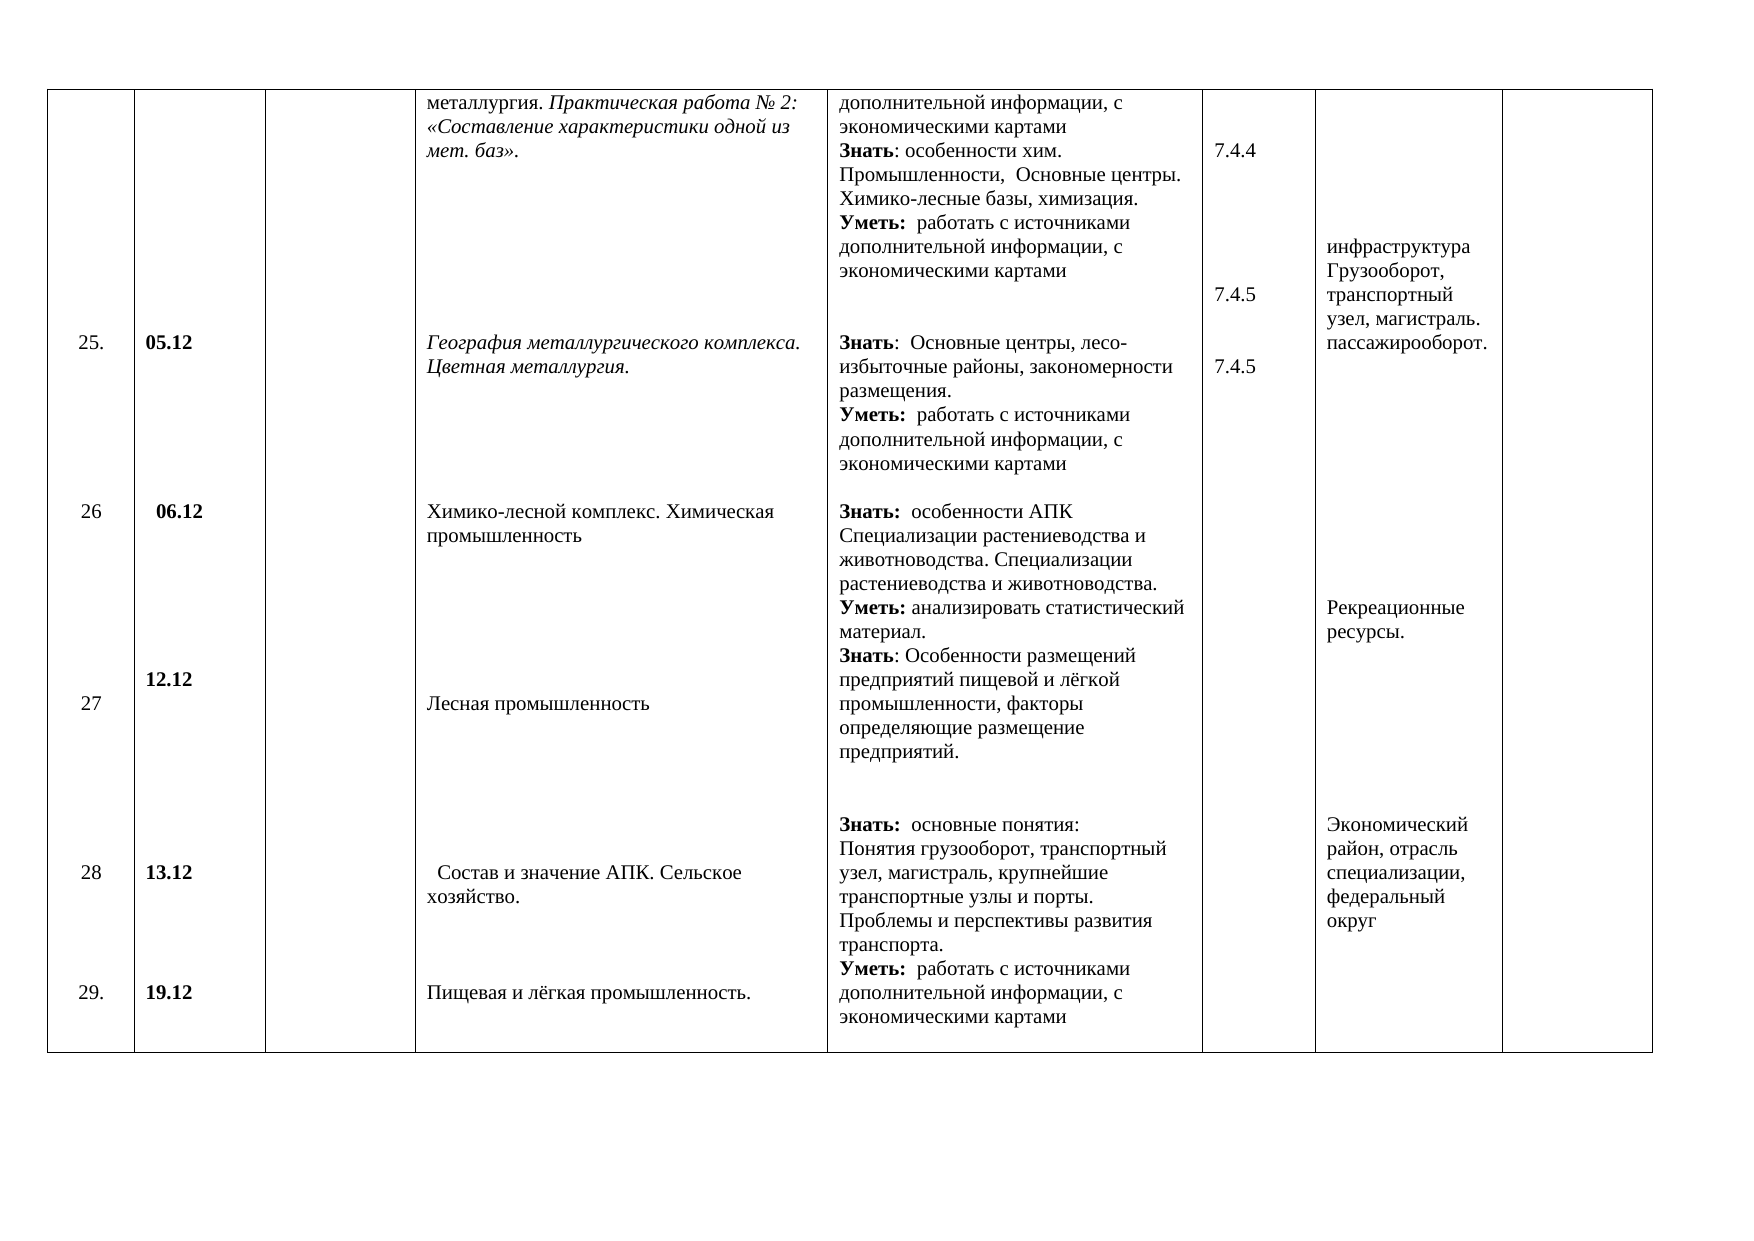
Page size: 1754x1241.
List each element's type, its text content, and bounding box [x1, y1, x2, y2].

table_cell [1316, 90, 1502, 1052]
table_cell . [1503, 90, 1652, 1052]
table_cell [828, 90, 1202, 1052]
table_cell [135, 90, 265, 1052]
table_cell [48, 90, 134, 1052]
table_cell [1203, 90, 1315, 1052]
table_cell [266, 90, 415, 1052]
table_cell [416, 90, 827, 1052]
